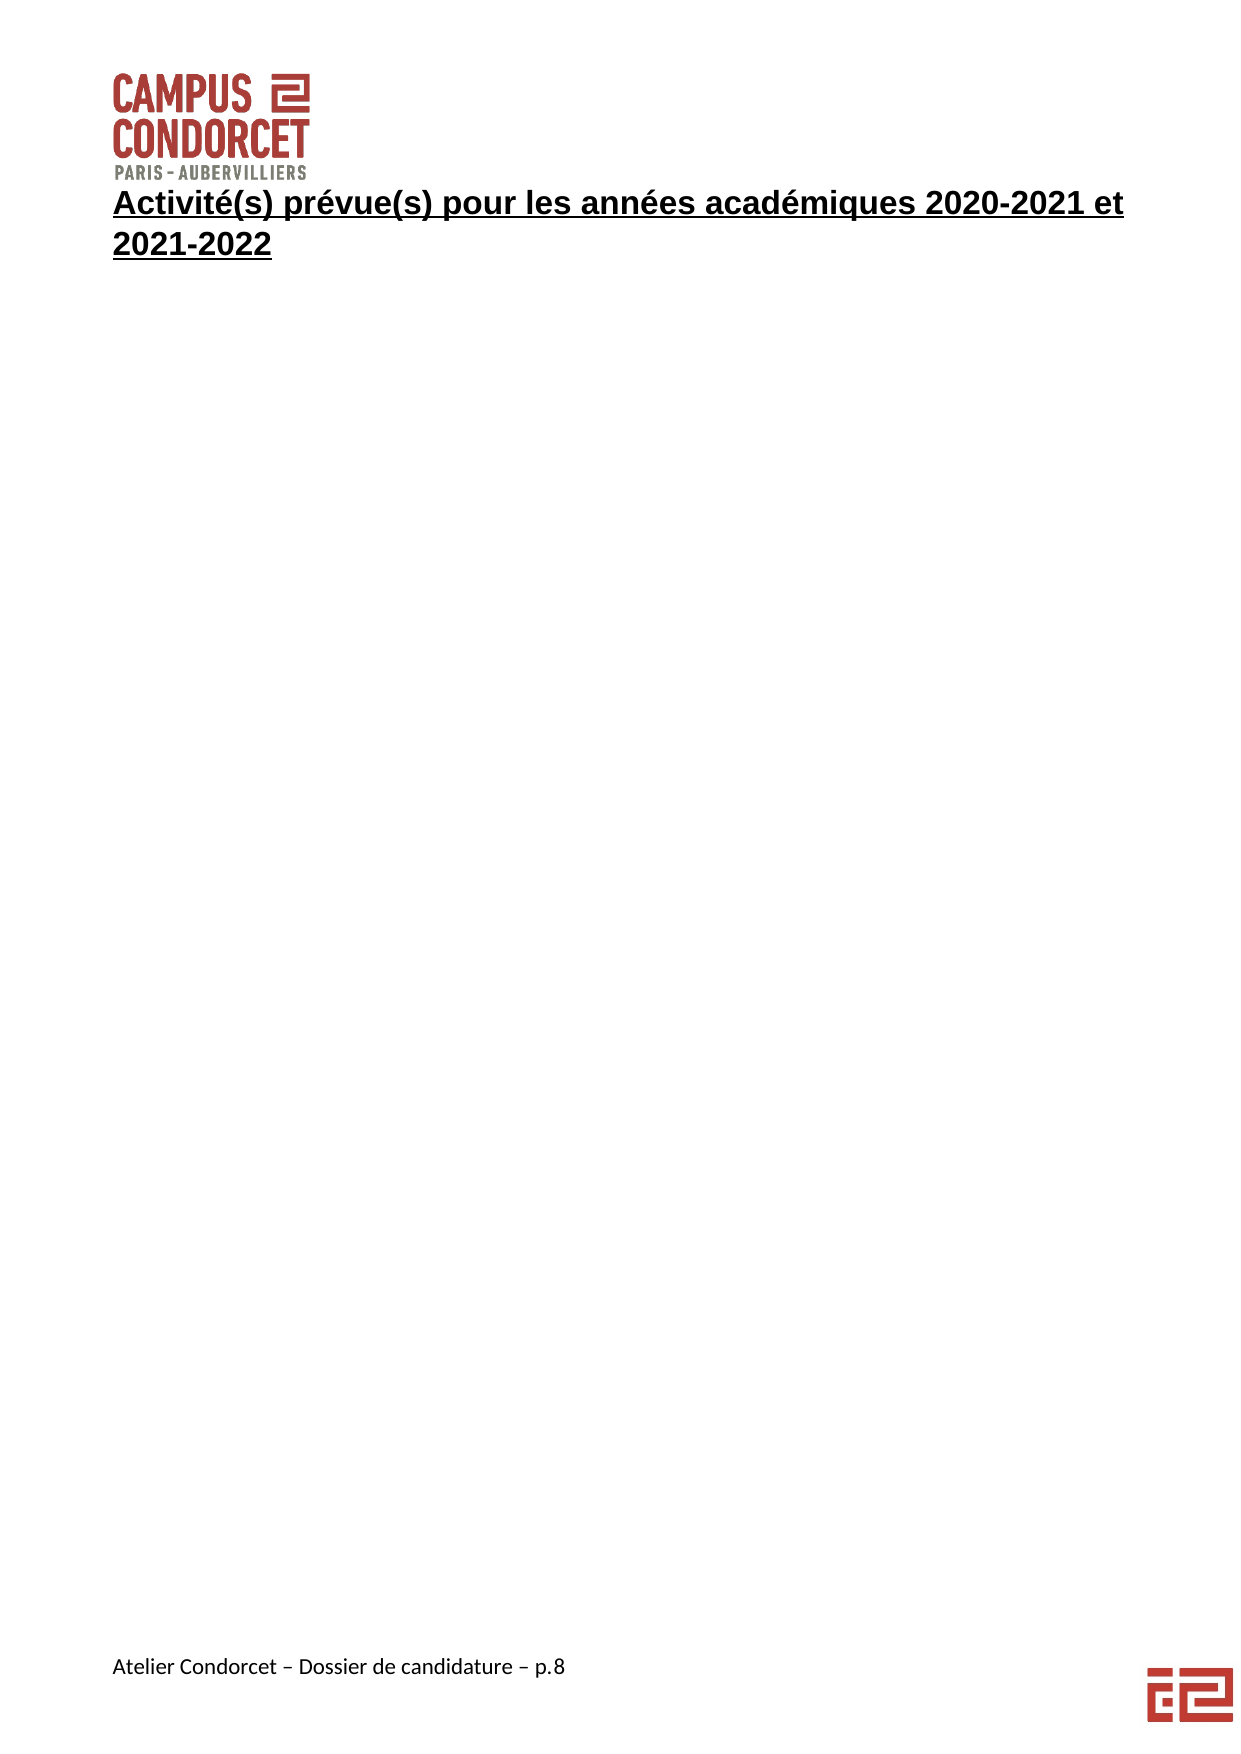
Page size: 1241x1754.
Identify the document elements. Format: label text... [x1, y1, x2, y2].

picture [1139, 1662, 1237, 1727]
text Activité(s) prévue(s) pour les années académiques 2020-2021 et 2021-2022 [112, 150, 1128, 263]
picture [113, 73, 310, 150]
